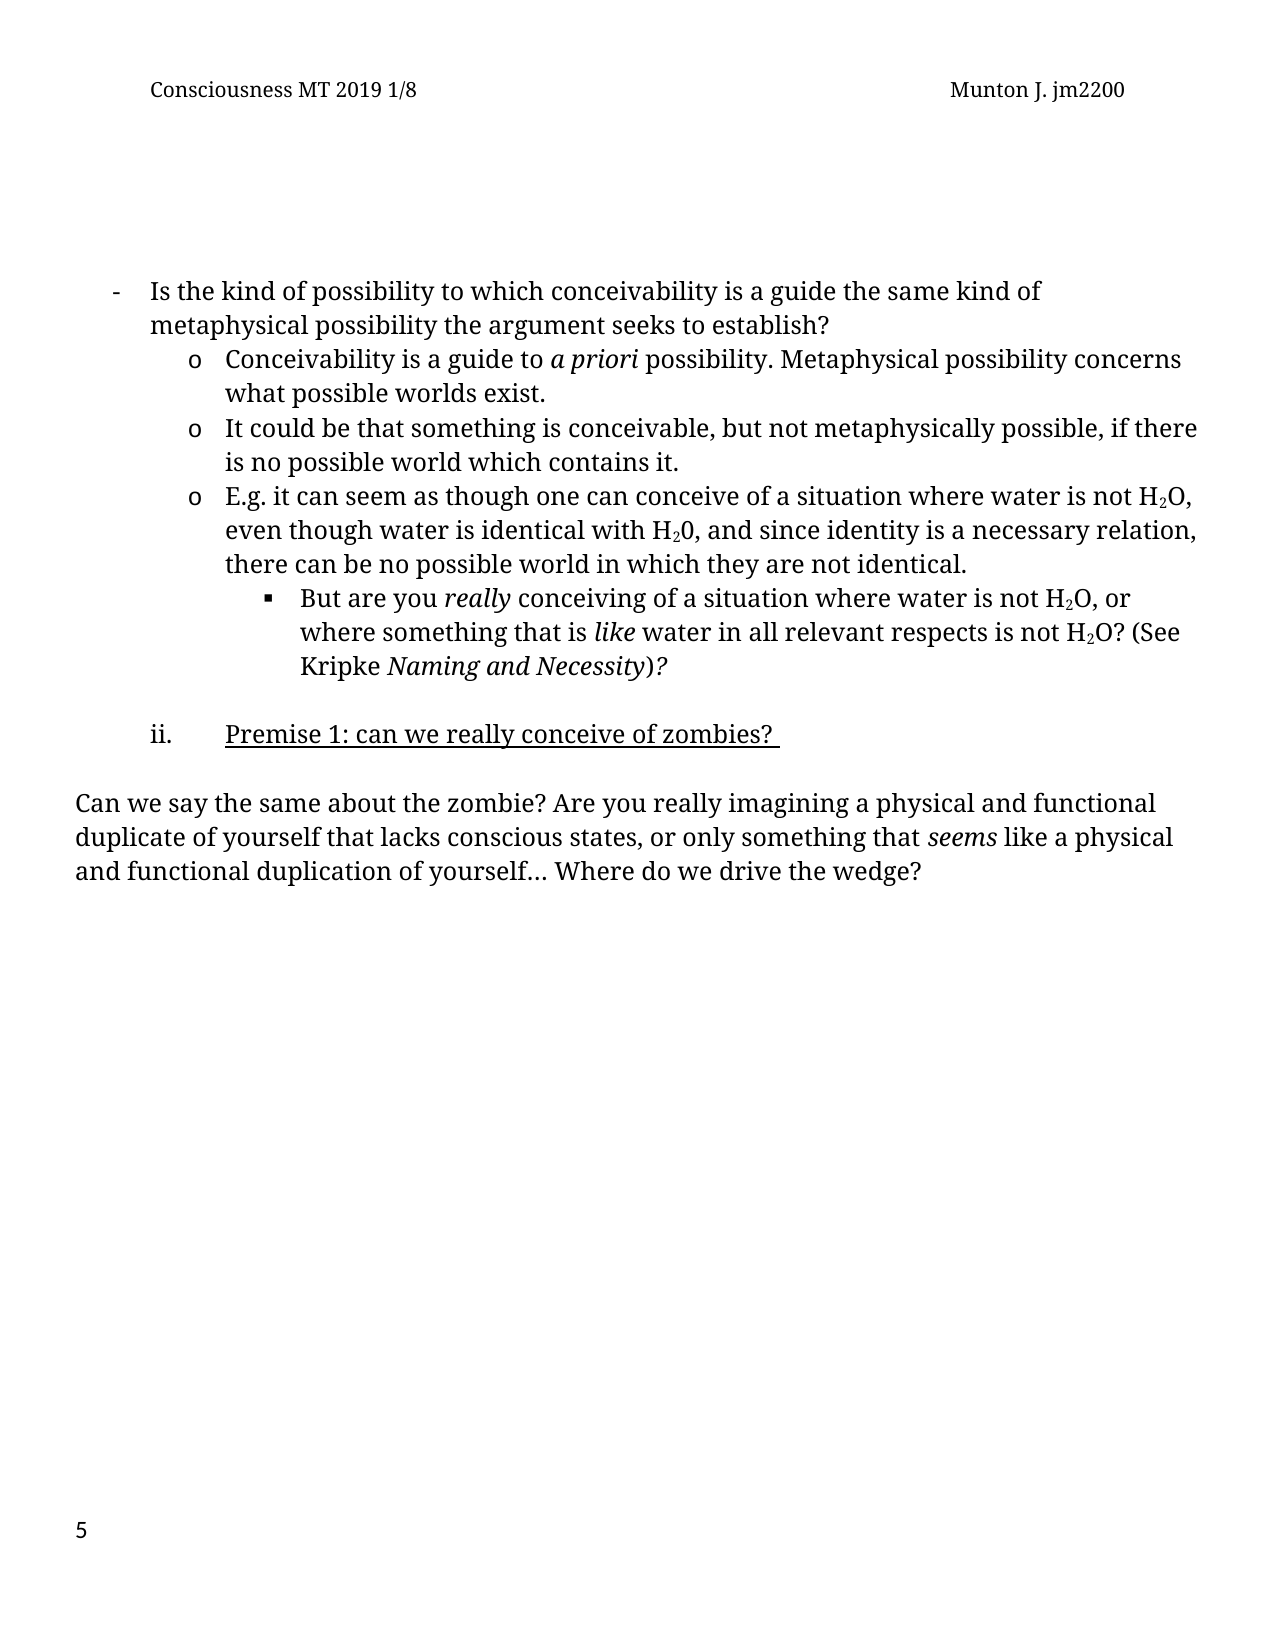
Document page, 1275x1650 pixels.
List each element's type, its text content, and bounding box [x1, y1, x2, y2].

list Is the kind of possibility to which conceivability is a guide the same kind of metaphysical possibility the argument seeks to establish? [112, 274, 1200, 342]
list Conceivability is a guide to a priori possibility. Metaphysical possibility concerns what possible worlds exist. [187, 342, 1200, 410]
list It could be that something is conceivable, but not metaphysically possible, if there is no possible world which contains it. [187, 410, 1200, 478]
list Premise 1: can we really conceive of zombies? [150, 717, 1200, 751]
list E.g. it can seem as though one can conceive of a situation where water is not H2O, even though water is identical with H20, and since identity is a necessary relation, there can be no possible world in which they are not identical. [187, 478, 1200, 581]
list But are you really conceiving of a situation where water is not H2O, or where something that is like water in all relevant respects is not H2O? (See Kripke Naming and Necessity)? [262, 581, 1200, 683]
text Can we say the same about the zombie? Are you really imagining a physical and functional duplicate of yourself that lacks conscious states, or only something that seems like a physical and functional duplication of yourself… Where do we drive the wedge? [75, 785, 1200, 887]
